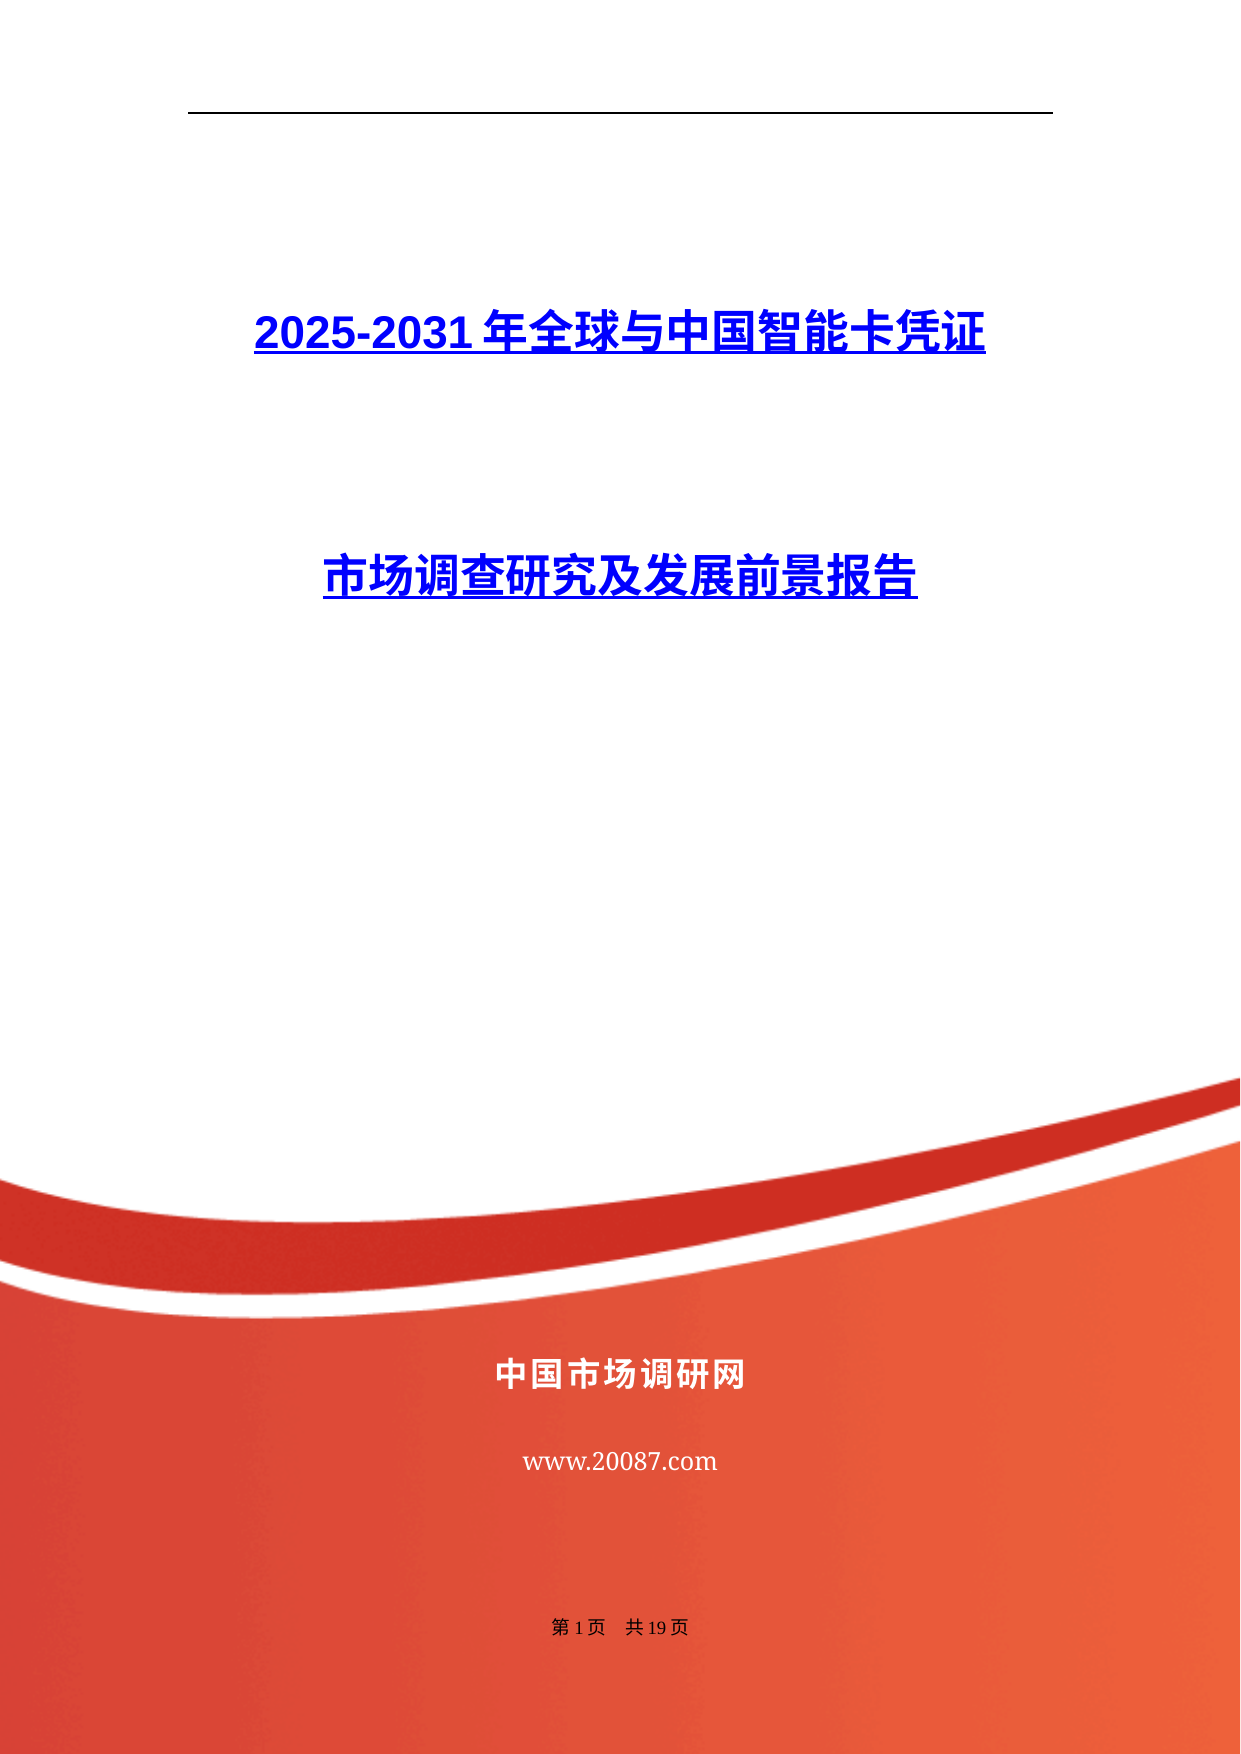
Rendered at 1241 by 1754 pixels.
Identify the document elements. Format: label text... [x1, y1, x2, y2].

table_header 2025-2031年全球与中国智能卡凭证市场调查研究及发展前景报告 [188, 207, 1053, 773]
text www.20087.com [187, 1428, 1053, 1493]
picture [0, 1006, 1241, 1754]
subtitle 中国市场调研网 [187, 1339, 1053, 1404]
